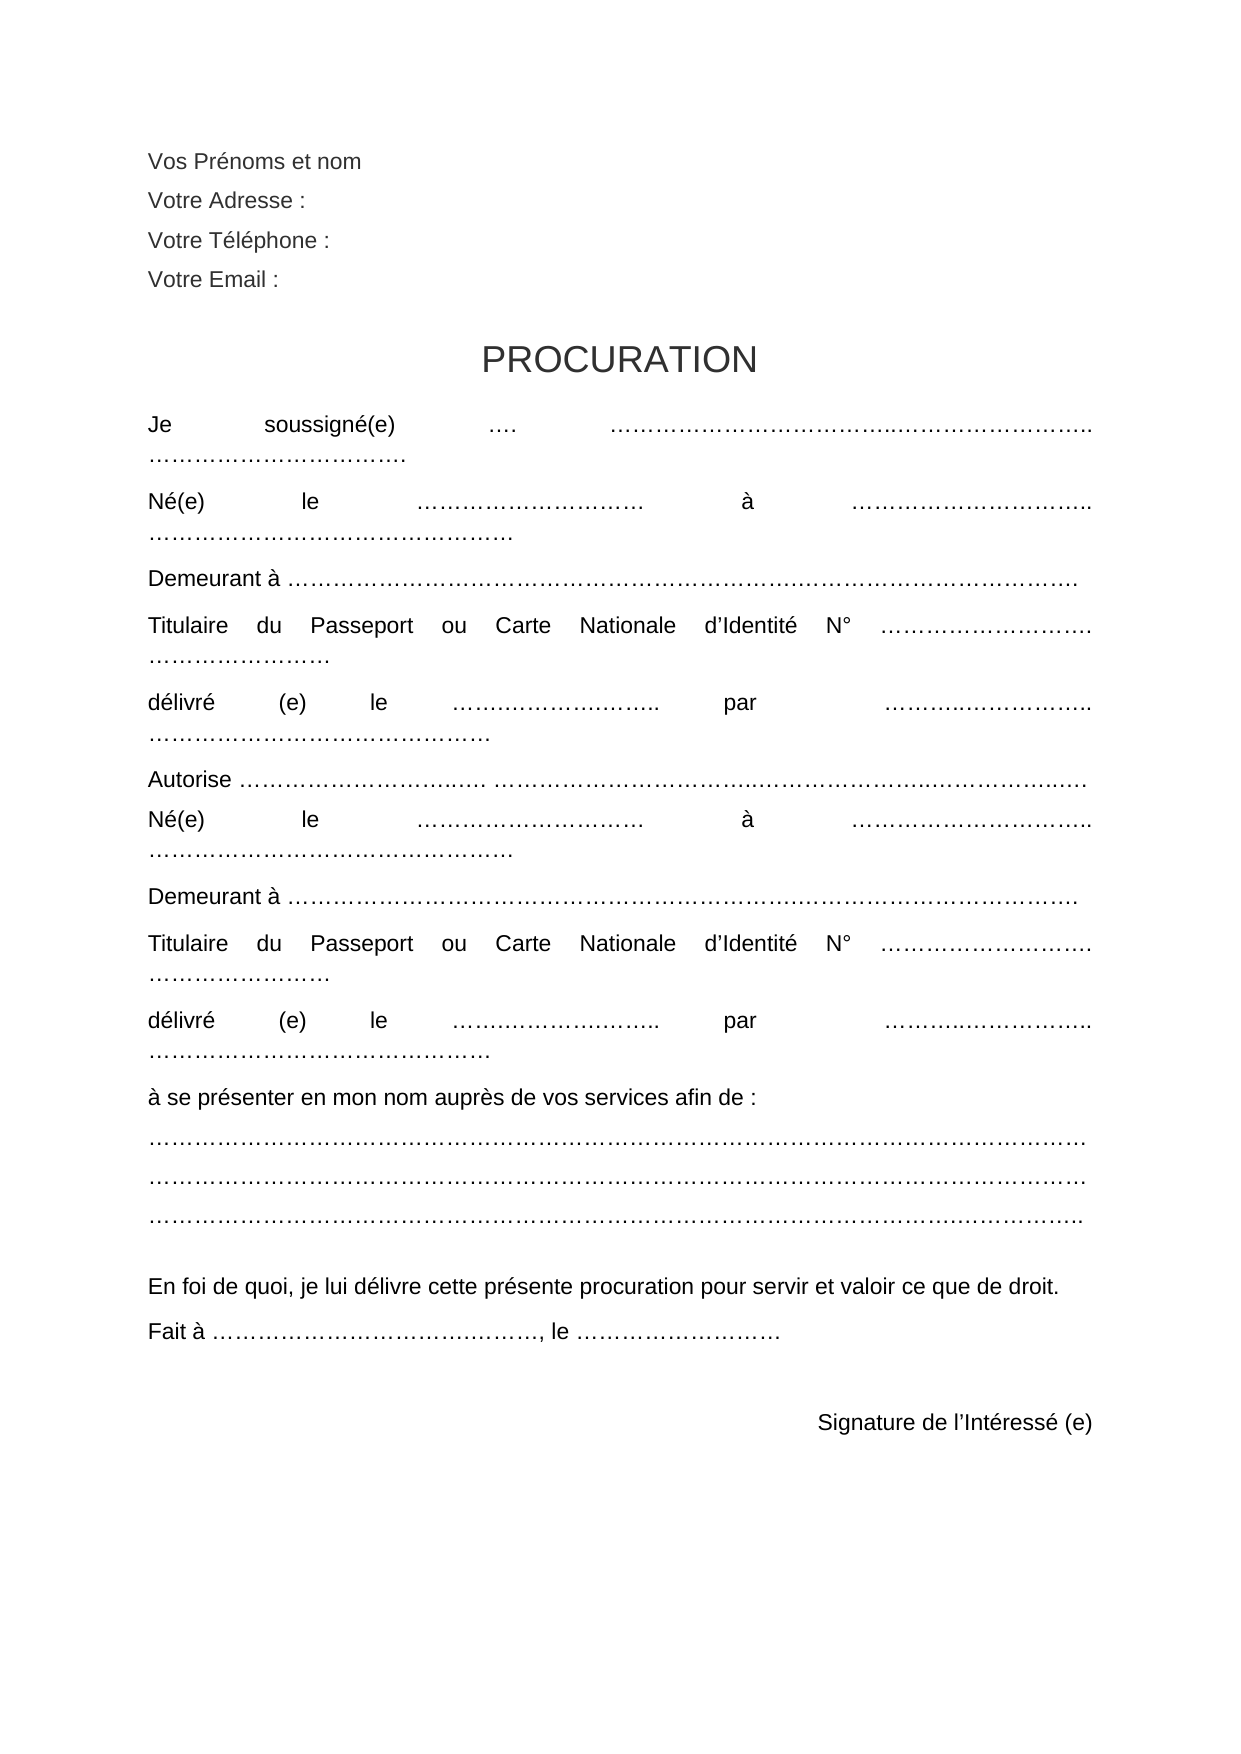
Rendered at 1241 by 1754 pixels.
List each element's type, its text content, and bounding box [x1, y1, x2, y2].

text Né(e) le ………………………… à …………………………..………………………………………… [148, 806, 1093, 862]
text Demeurant à ………………………………………………………….………………………………. [148, 565, 1093, 592]
text Né(e) le ………………………… à …………………………..………………………………………… [148, 488, 1093, 545]
text Titulaire du Passeport ou Carte Nationale d’Identité N° ……………………….…………………… [148, 612, 1093, 669]
text Je soussigné(e) …. ………………………………..……………………..……………………………. [148, 411, 1093, 468]
text Autorise ………………………..…. ……………………………..…………………..……………..…. [148, 766, 1093, 793]
text Fait à …………………………….………, le ……………………… [148, 1318, 1093, 1344]
text En foi de quoi, je lui délivre cette présente procuration pour servir et valoir ce que de droit. [148, 1273, 1093, 1299]
text à se présenter en mon nom auprès de vos services afin de : [148, 1084, 1093, 1110]
text Titulaire du Passeport ou Carte Nationale d’Identité N° ……………………….…………………… [148, 930, 1093, 986]
text Vos Prénoms et nom Votre Adresse : Votre Téléphone : Votre Email : [148, 148, 1093, 292]
text délivré (e) le …….………….…….. par ………..……………..……………………………………… [148, 1007, 1093, 1063]
text ……………………………………………………………………………………………………………………………………………………………………………………………………………………………………………………………………………………………………………………….…………….. [148, 1123, 1093, 1229]
text Signature de l’Intéressé (e) [148, 1408, 1093, 1435]
text Demeurant à ………………………………………………………….………………………………. [148, 883, 1093, 909]
text délivré (e) le …….………….…….. par ………..……………..……………………………………… [148, 689, 1093, 746]
text PROCURATION [148, 337, 1093, 380]
